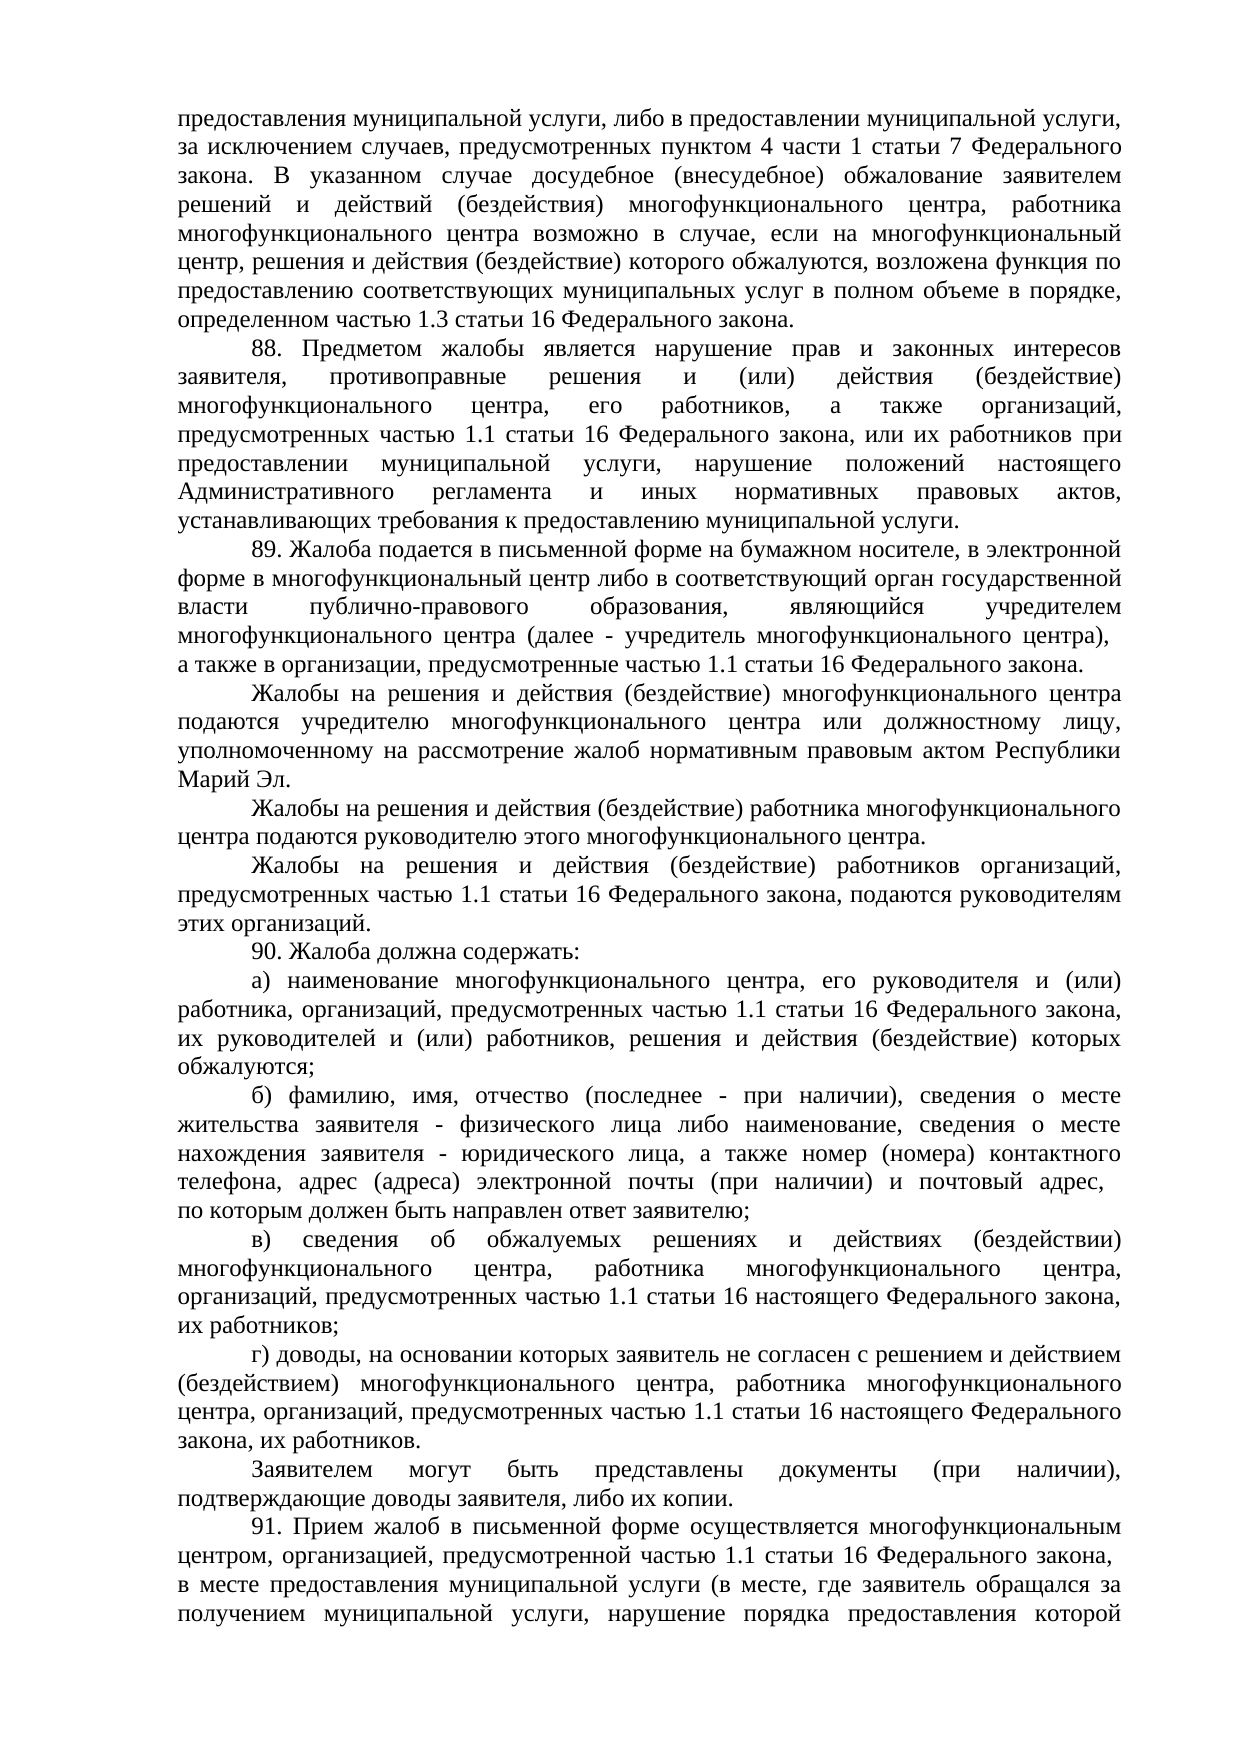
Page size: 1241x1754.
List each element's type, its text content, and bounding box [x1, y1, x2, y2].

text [177, 1511, 1122, 1626]
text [177, 103, 1122, 333]
text г) доводы, на основании которых заявитель не согласен с решением и действием (бездействием) многофункционального центра, работника многофункционального центра, организаций, предусмотренных частью 1.1 статьи 16 настоящего Федерального закона, их работников. [177, 1339, 1122, 1454]
text 90. Жалоба должна содержать: [177, 936, 1122, 965]
text Заявителем могут быть представлены документы (при наличии), подтверждающие доводы заявителя, либо их копии. [177, 1454, 1122, 1511]
text 88. Предметом жалобы является нарушение прав и законных интересов заявителя, противоправные решения и (или) действия (бездействие) многофункционального центра, его работников, а также организаций, предусмотренных частью 1.1 статьи 16 Федерального закона, или их работников при предоставлении муниципальной услуги, нарушение положений настоящего Административного регламента и иных нормативных правовых актов, устанавливающих требования к предоставлению муниципальной услуги. [177, 419, 1122, 534]
text а) наименование многофункционального центра, его руководителя и (или) работника, организаций, предусмотренных частью 1.1 статьи 16 Федерального закона, их руководителей и (или) работников, решения и действия (бездействие) которых обжалуются; [177, 965, 1122, 1080]
text 89. Жалоба подается в письменной форме на бумажном носителе, в электронной форме в многофункциональный центр либо в соответствующий орган государственной власти публично-правового образования, являющийся учредителем многофункционального центра (далее - учредитель многофункционального центра), а также в организации, предусмотренные частью 1.1 статьи 16 Федерального закона. [177, 534, 1122, 678]
text в) сведения об обжалуемых решениях и действиях (бездействии) многофункционального центра, работника многофункционального центра, организаций, предусмотренных частью 1.1 статьи 16 настоящего Федерального закона, их работников; [177, 1224, 1122, 1339]
text 88. Предметом жалобы является нарушение прав и законных интересов заявителя, противоправные решения и (или) действия (бездействие) многофункционального центра, его работников, а также организаций, предусмотренных частью 1.1 статьи 16 Федерального закона, или их работников при предоставлении муниципальной услуги, нарушение положений настоящего Административного регламента и иных нормативных правовых актов, устанавливающих требования к предоставлению муниципальной услуги. [177, 333, 1122, 419]
text Жалобы на решения и действия (бездействие) работника многофункционального центра подаются руководителю этого многофункционального центра. [177, 793, 1122, 850]
text Жалобы на решения и действия (бездействие) многофункционального центра подаются учредителю многофункционального центра или должностному лицу, уполномоченному на рассмотрение жалоб нормативным правовым актом Республики Марий Эл. [177, 678, 1122, 793]
text Жалобы на решения и действия (бездействие) работников организаций, предусмотренных частью 1.1 статьи 16 Федерального закона, подаются руководителям этих организаций. [177, 850, 1122, 936]
text б) фамилию, имя, отчество (последнее - при наличии), сведения о месте жительства заявителя - физического лица либо наименование, сведения о месте нахождения заявителя - юридического лица, а также номер (номера) контактного телефона, адрес (адреса) электронной почты (при наличии) и почтовый адрес, по которым должен быть направлен ответ заявителю; [177, 1080, 1122, 1224]
